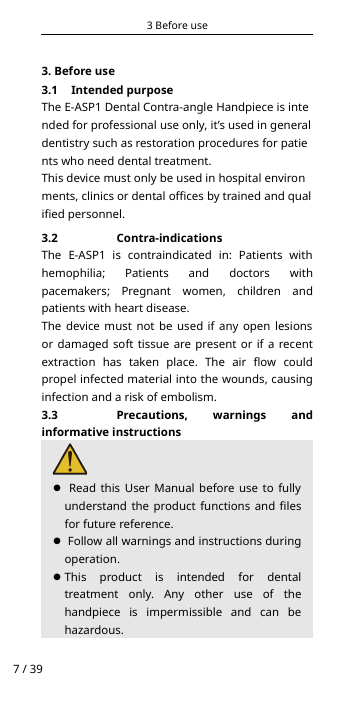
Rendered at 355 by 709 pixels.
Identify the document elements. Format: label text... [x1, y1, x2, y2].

subtitle Intended purpose [41, 80, 313, 98]
subtitle Contra-indications [41, 228, 313, 246]
text The E-ASP1 is contraindicated in: Patients with hemophilia; Patients and doctors with pacemakers; Pregnant women, children and patients with heart disease. [41, 246, 313, 316]
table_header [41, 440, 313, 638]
subtitle Before use [41, 59, 313, 80]
subtitle Precautions, warnings and informative instructions [41, 405, 313, 440]
text The device must not be used if any open lesions or damaged soft tissue are present or if a recent extraction has taken place. The air flow could propel infected material into the wounds, causing infection and a risk of embolism. [41, 316, 313, 405]
text The E-ASP1 Dental Contra-angle Handpiece is intended for professional use only, it’s used in general dentistry such as restoration procedures for patients who need dental treatment. This device must only be used in hospital environments, clinics or dental offices by trained and qualified personnel. [41, 98, 313, 222]
